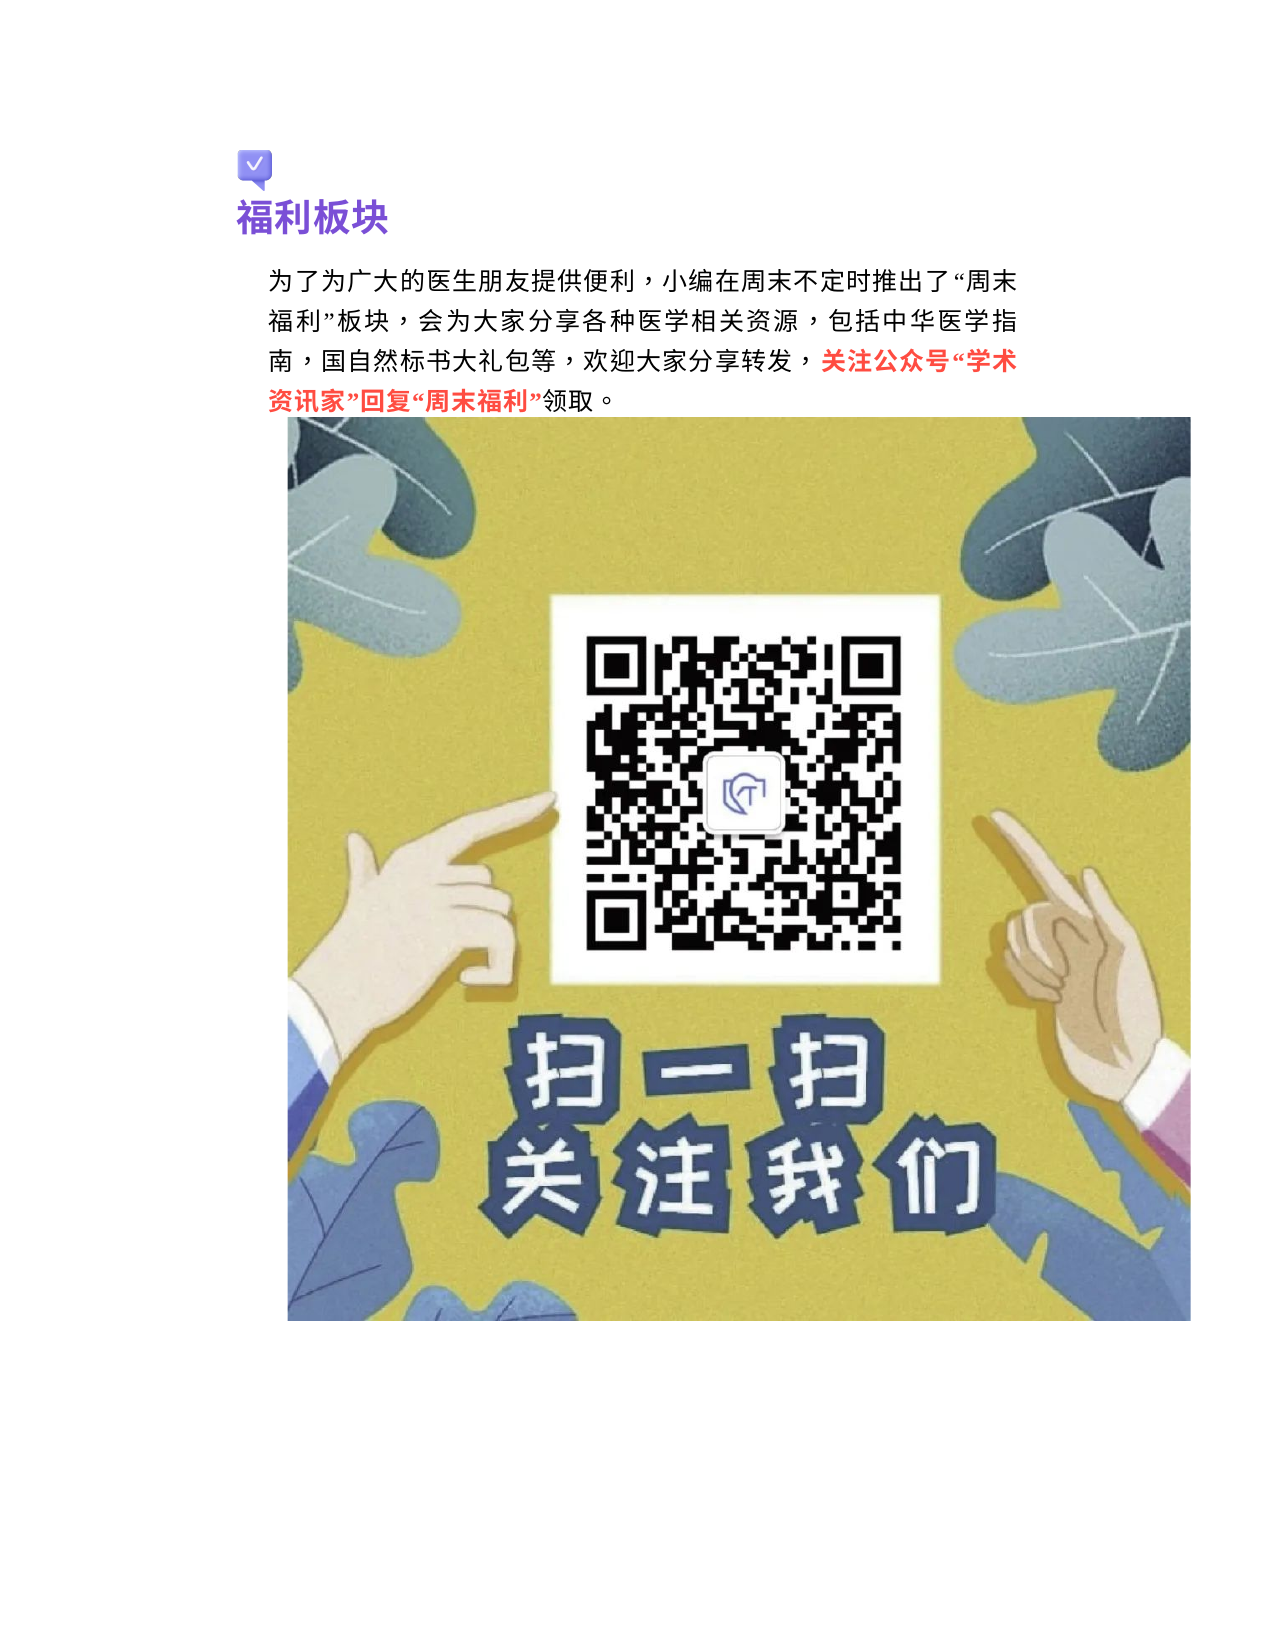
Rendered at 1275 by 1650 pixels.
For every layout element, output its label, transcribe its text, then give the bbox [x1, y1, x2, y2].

text 为了为广大的医生朋友提供便利，小编在周末不定时推出了“周末福利”板块，会为大家分享各种医学相关资源，包括中华医学指南，国自然标书大礼包等，欢迎大家分享转发，关注公众号“学术资讯家”回复“周末福利”领取。 [269, 257, 1017, 417]
picture [237, 150, 272, 191]
picture [287, 417, 1191, 1321]
text 福利板块 [236, 191, 1056, 242]
